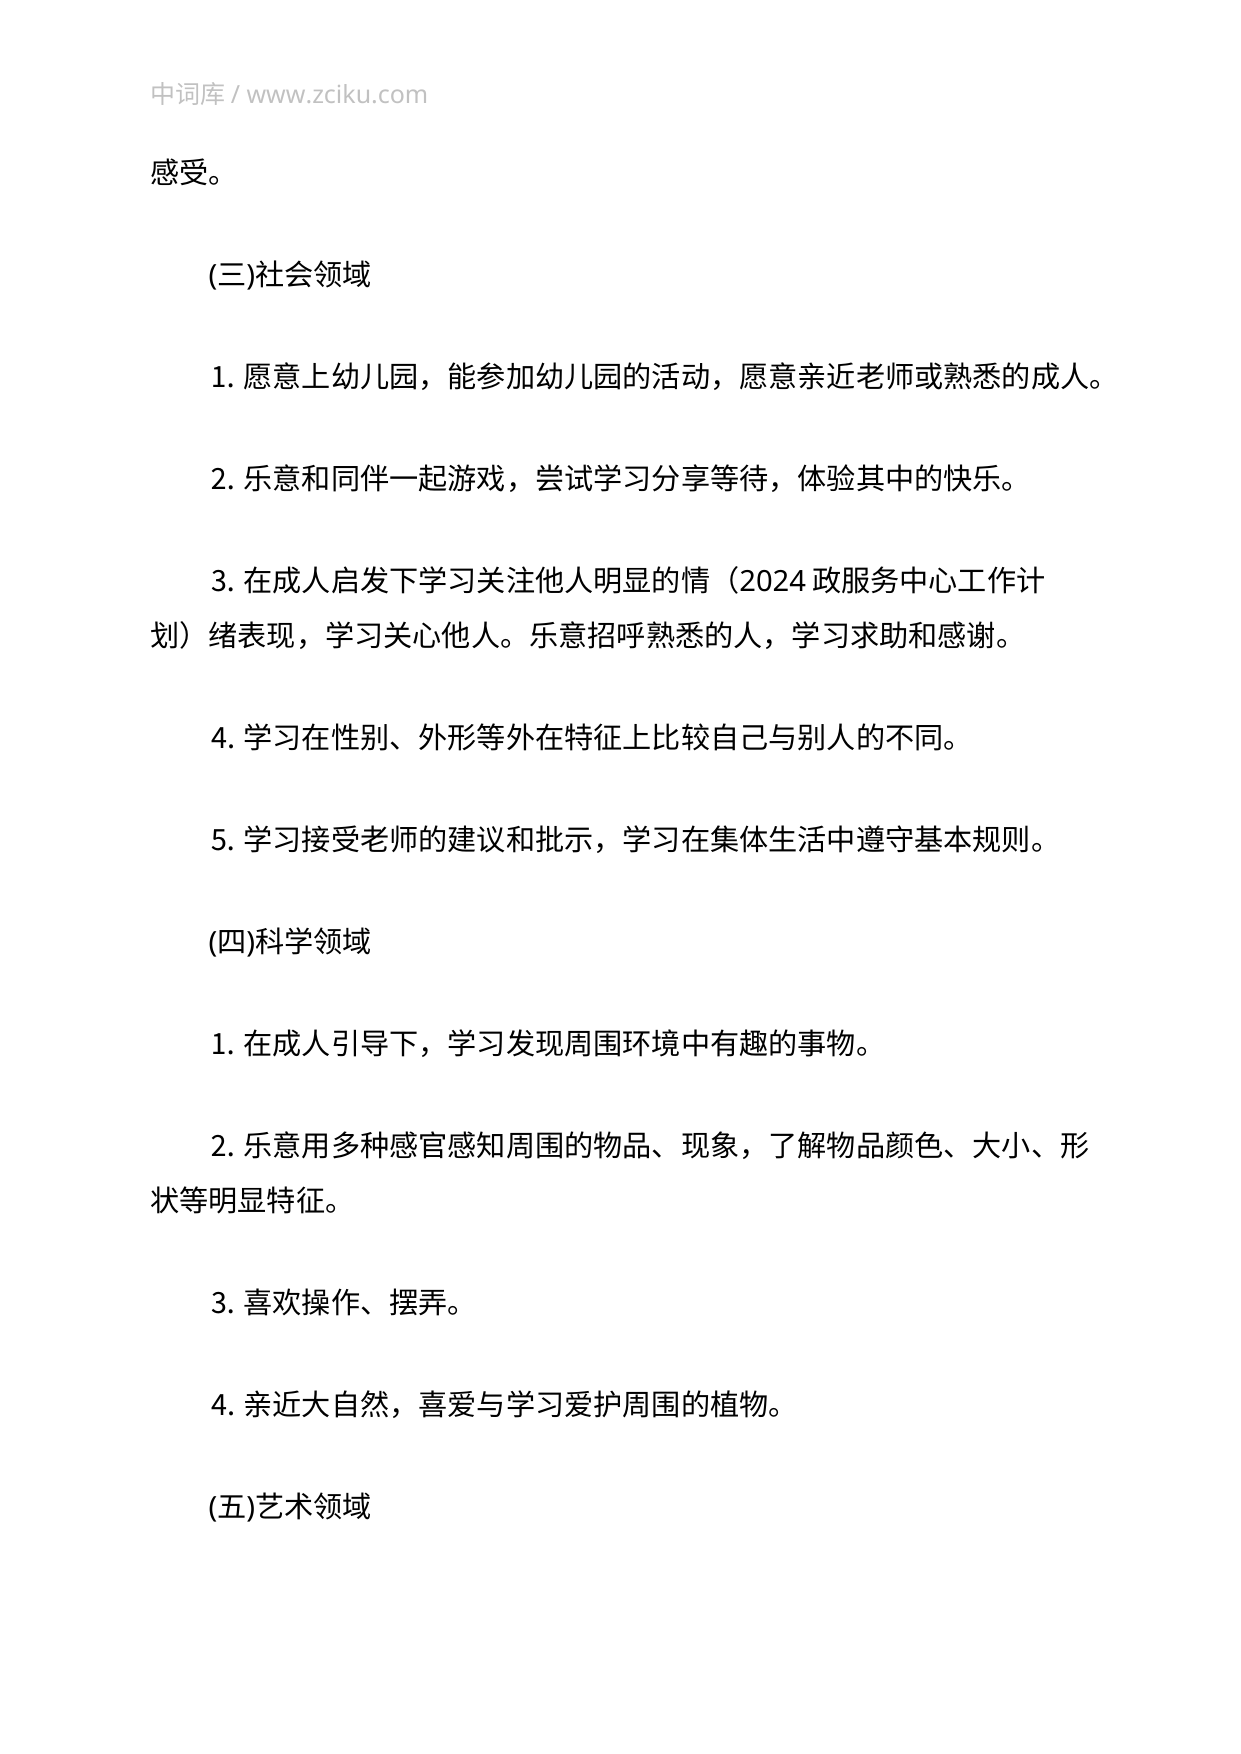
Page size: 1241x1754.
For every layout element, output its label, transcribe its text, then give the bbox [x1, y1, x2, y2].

text ⒈在成人引导下，学习发现周围环境中有趣的事物。 [150, 1020, 1090, 1063]
text (三)社会领域 [150, 252, 1090, 294]
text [150, 150, 1090, 192]
text ⒋亲近大自然，喜爱与学习爱护周围的植物。 [150, 1381, 1090, 1423]
text ⒉乐意用多种感官感知周围的物品、现象，了解物品颜色、大小、形状等明显特征。 [150, 1122, 1090, 1220]
text ⒌学习接受老师的建议和批示，学习在集体生活中遵守基本规则。 [150, 816, 1090, 859]
text ⒈愿意上幼儿园，能参加幼儿园的活动，愿意亲近老师或熟悉的成人。 [150, 354, 1090, 396]
text ⒊喜欢操作、摆弄。 [150, 1279, 1090, 1322]
text ⒊在成人启发下学习关注他人明显的情（2024政服务中心工作计划）绪表现，学习关心他人。乐意招呼熟悉的人，学习求助和感谢。 [150, 558, 1090, 655]
text (五)艺术领域 [150, 1483, 1090, 1526]
text ⒋学习在性别、外形等外在特征上比较自己与别人的不同。 [150, 714, 1090, 757]
text (四)科学领域 [150, 918, 1090, 961]
text ⒉乐意和同伴一起游戏，尝试学习分享等待，体验其中的快乐。 [150, 456, 1090, 498]
